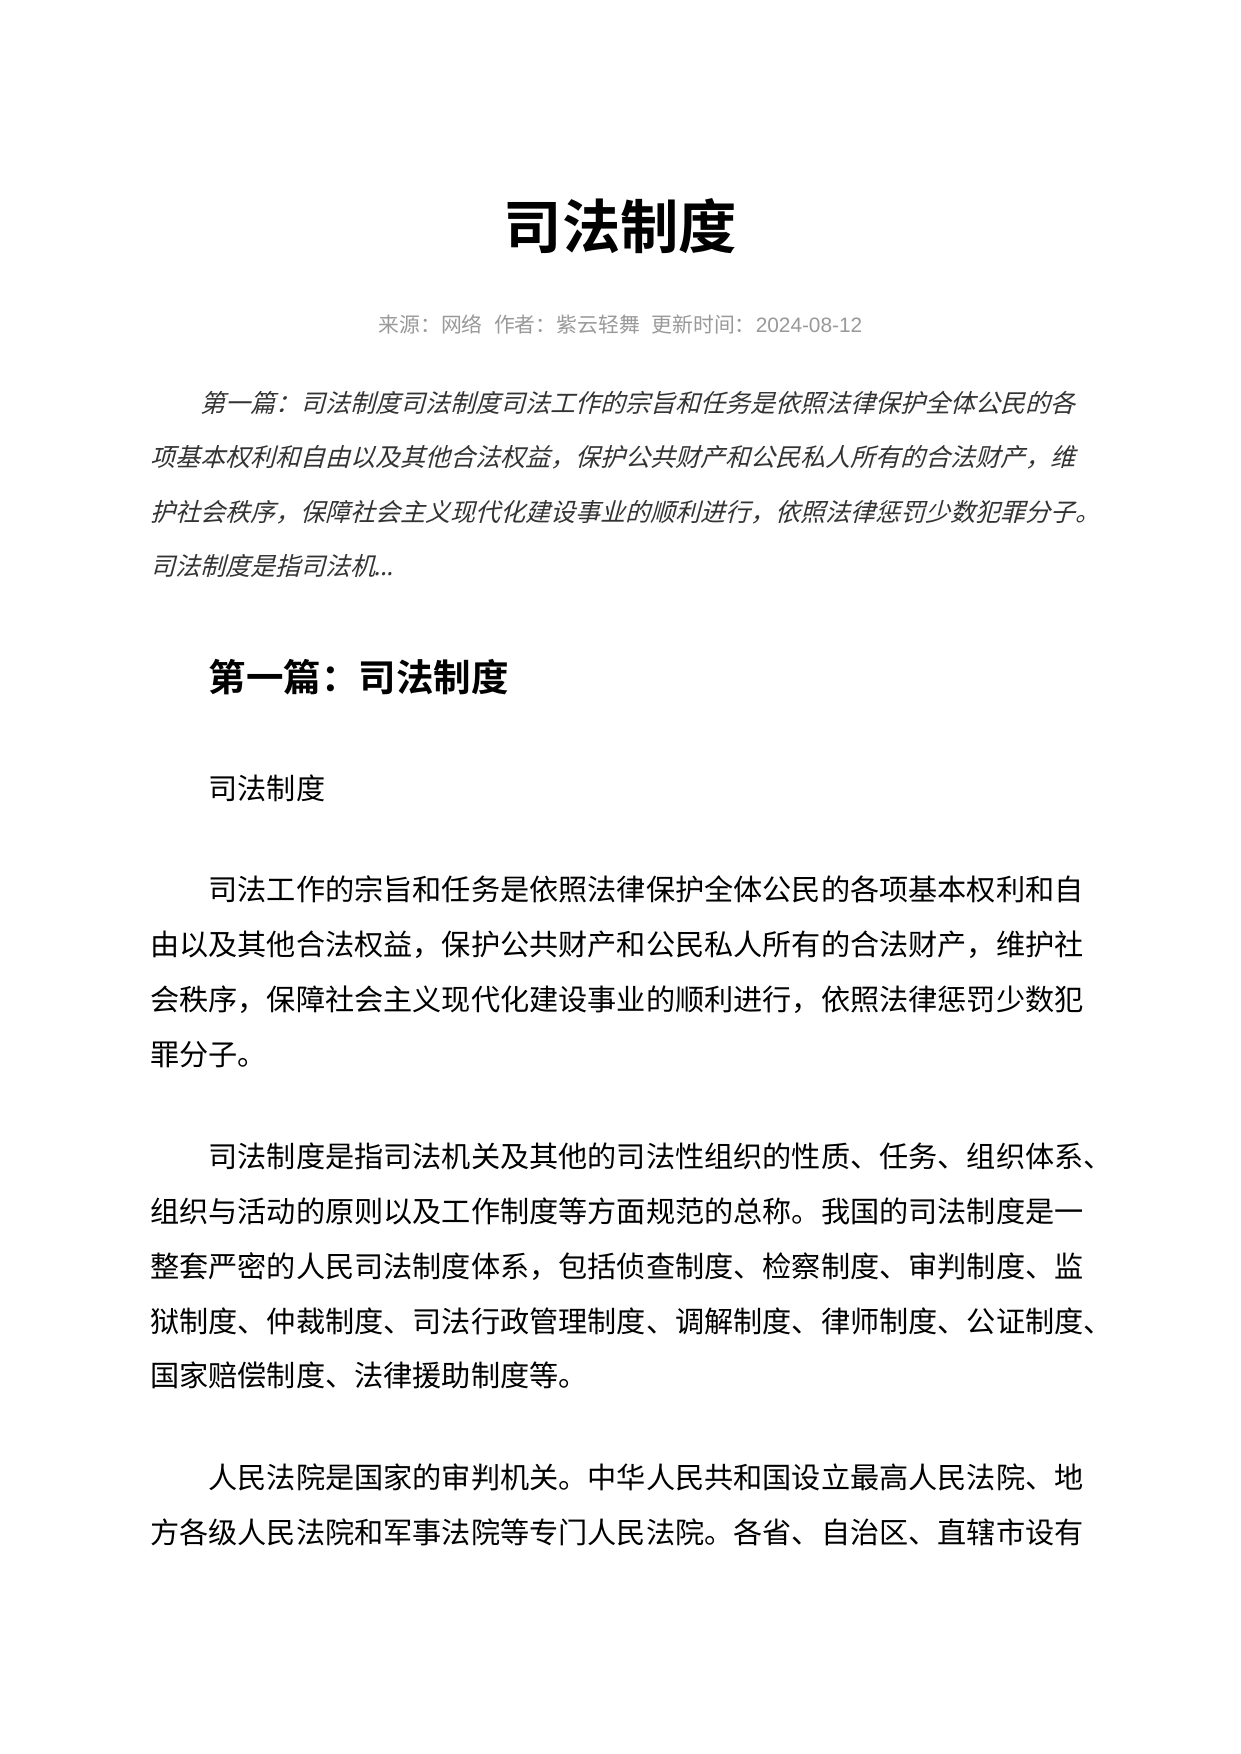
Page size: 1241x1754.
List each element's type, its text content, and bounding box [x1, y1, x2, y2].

text 司法制度 [150, 765, 1090, 807]
text 司法工作的宗旨和任务是依照法律保护全体公民的各项基本权利和自由以及其他合法权益，保护公共财产和公民私人所有的合法财产，维护社会秩序，保障社会主义现代化建设事业的顺利进行，依照法律惩罚少数犯罪分子。 [150, 867, 1090, 1074]
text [150, 1455, 1090, 1552]
text 第一篇：司法制度 [150, 648, 1090, 702]
subtitle 司法制度 [150, 181, 1090, 266]
text 司法制度是指司法机关及其他的司法性组织的性质、任务、组织体系、组织与活动的原则以及工作制度等方面规范的总称。我国的司法制度是一整套严密的人民司法制度体系，包括侦查制度、检察制度、审判制度、监狱制度、仲裁制度、司法行政管理制度、调解制度、律师制度、公证制度、国家赔偿制度、法律援助制度等。 [150, 1133, 1090, 1395]
text 第一篇：司法制度司法制度司法工作的宗旨和任务是依照法律保护全体公民的各项基本权利和自由以及其他合法权益，保护公共财产和公民私人所有的合法财产，维护社会秩序，保障社会主义现代化建设事业的顺利进行，依照法律惩罚少数犯罪分子。司法制度是指司法机... [150, 383, 1090, 583]
text 来源：网络 作者：紫云轻舞 更新时间：2024-08-12 [150, 313, 1090, 337]
